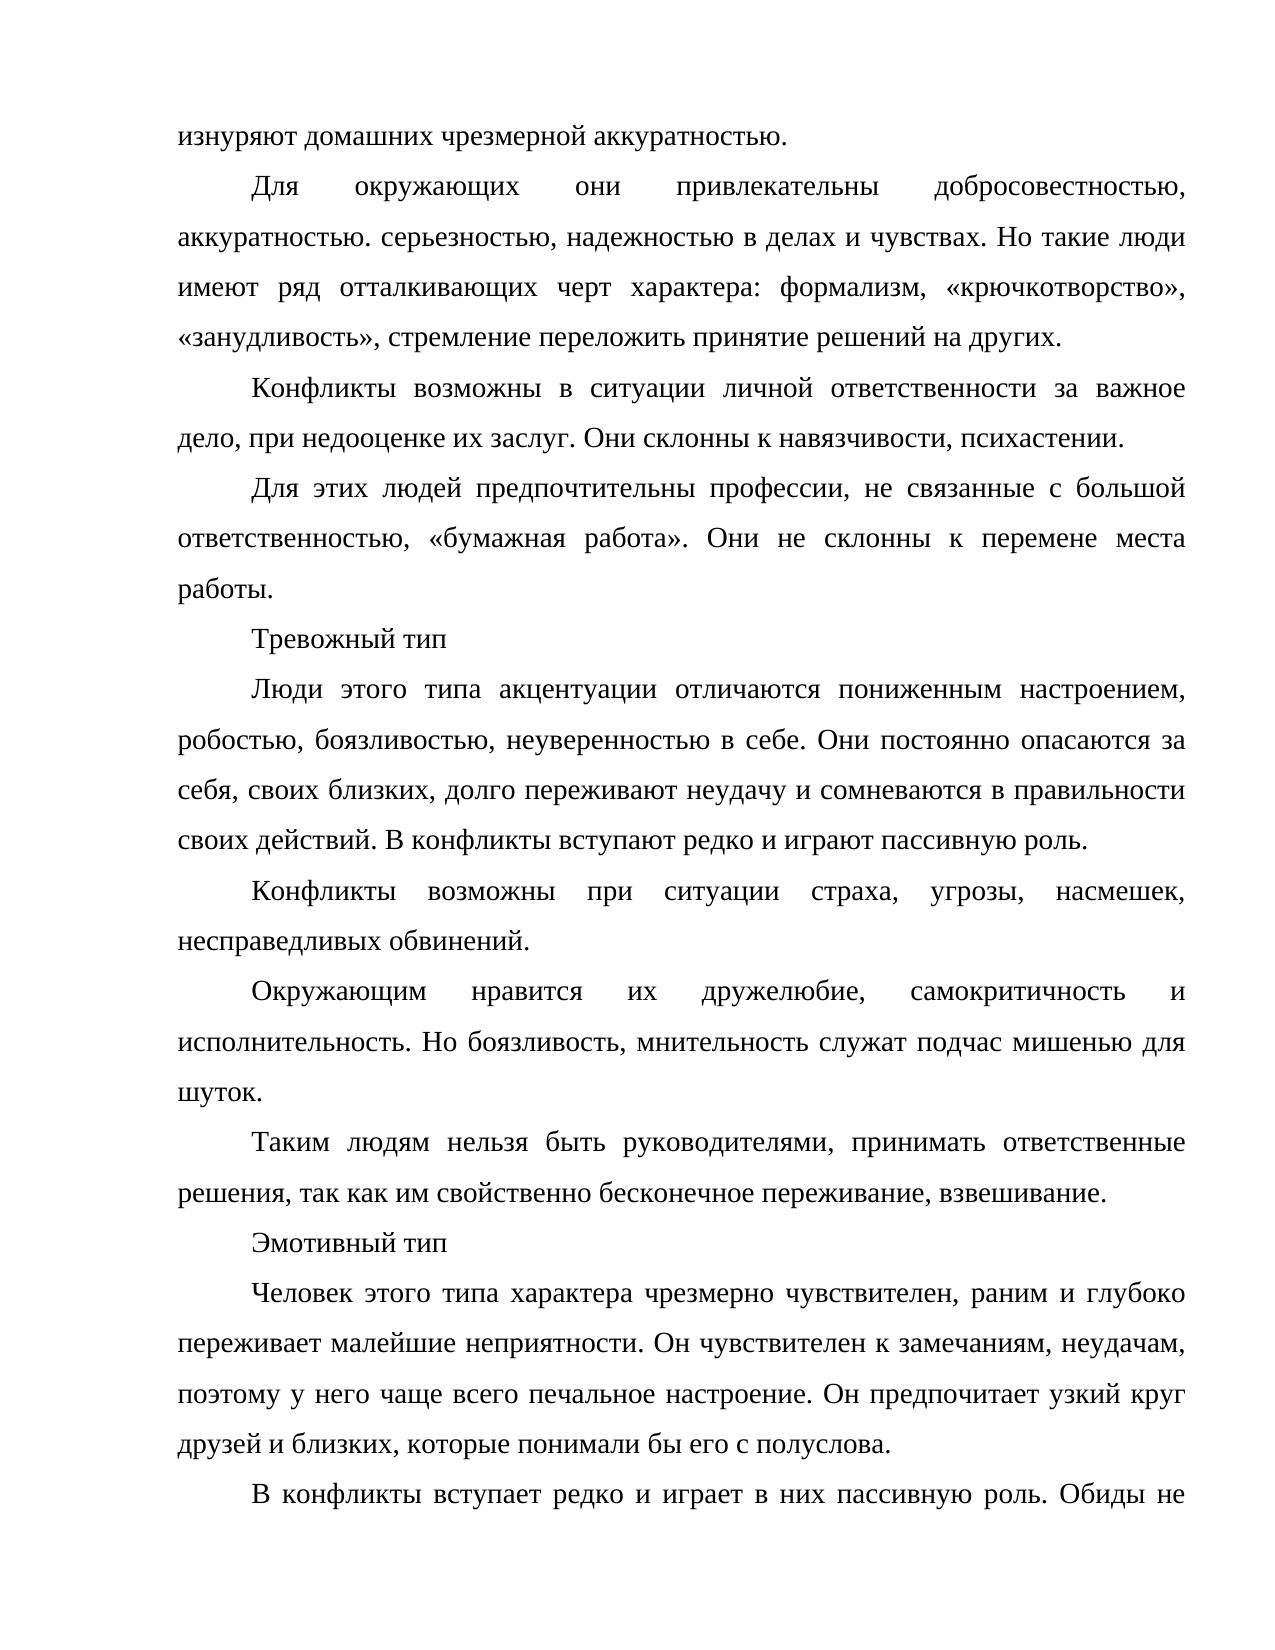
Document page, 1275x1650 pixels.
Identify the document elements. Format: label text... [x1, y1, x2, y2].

text Таким людям нельзя быть руководителями, принимать ответственные решения, так как им свойственно бесконечное переживание, взвешивание. [177, 1124, 1186, 1208]
text Люди этого типа акцентуации отличаются пониженным настроением, робостью, боязливостью, неуверенностью в себе. Они постоянно опасаются за себя, своих близких, долго переживают неудачу и сомневаются в правильности своих действий. В конфликты вступают редко и играют пассивную роль. [177, 672, 1186, 856]
text Для этих людей предпочтительны профессии, не связанные с большой ответственностью, «бумажная работа». Они не склонны к перемене места работы. [177, 470, 1186, 604]
text Конфликты возможны в ситуации личной ответственности за важное дело, при недооценке их заслуг. Они склонны к навязчивости, психастении. [177, 370, 1186, 453]
text Для окружающих они привлекательны добросовестностью, аккуратностью. серьезностью, надежностью в делах и чувствах. Но такие люди имеют ряд отталкивающих черт характера: формализм, «крючкотворство», «занудливость», стремление переложить принятие решений на других. [177, 168, 1186, 353]
text Человек этого типа характера чрезмерно чувствителен, раним и глубоко переживает малейшие неприятности. Он чувствителен к замечаниям, неудачам, поэтому у него чаще всего печальное настроение. Он предпочитает узкий круг друзей и близких, которые понимали бы его с полуслова. [177, 1275, 1186, 1460]
text Конфликты возможны при ситуации страха, угрозы, насмешек, несправедливых обвинений. [177, 873, 1186, 957]
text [177, 118, 1186, 152]
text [177, 1477, 1186, 1510]
subtitle Тревожный тип [177, 621, 1186, 655]
text Окружающим нравится их дружелюбие, самокритичность и исполнительность. Но боязливость, мнительность служат подчас мишенью для шуток. [177, 973, 1186, 1108]
subtitle Эмотивный тип [177, 1225, 1186, 1258]
